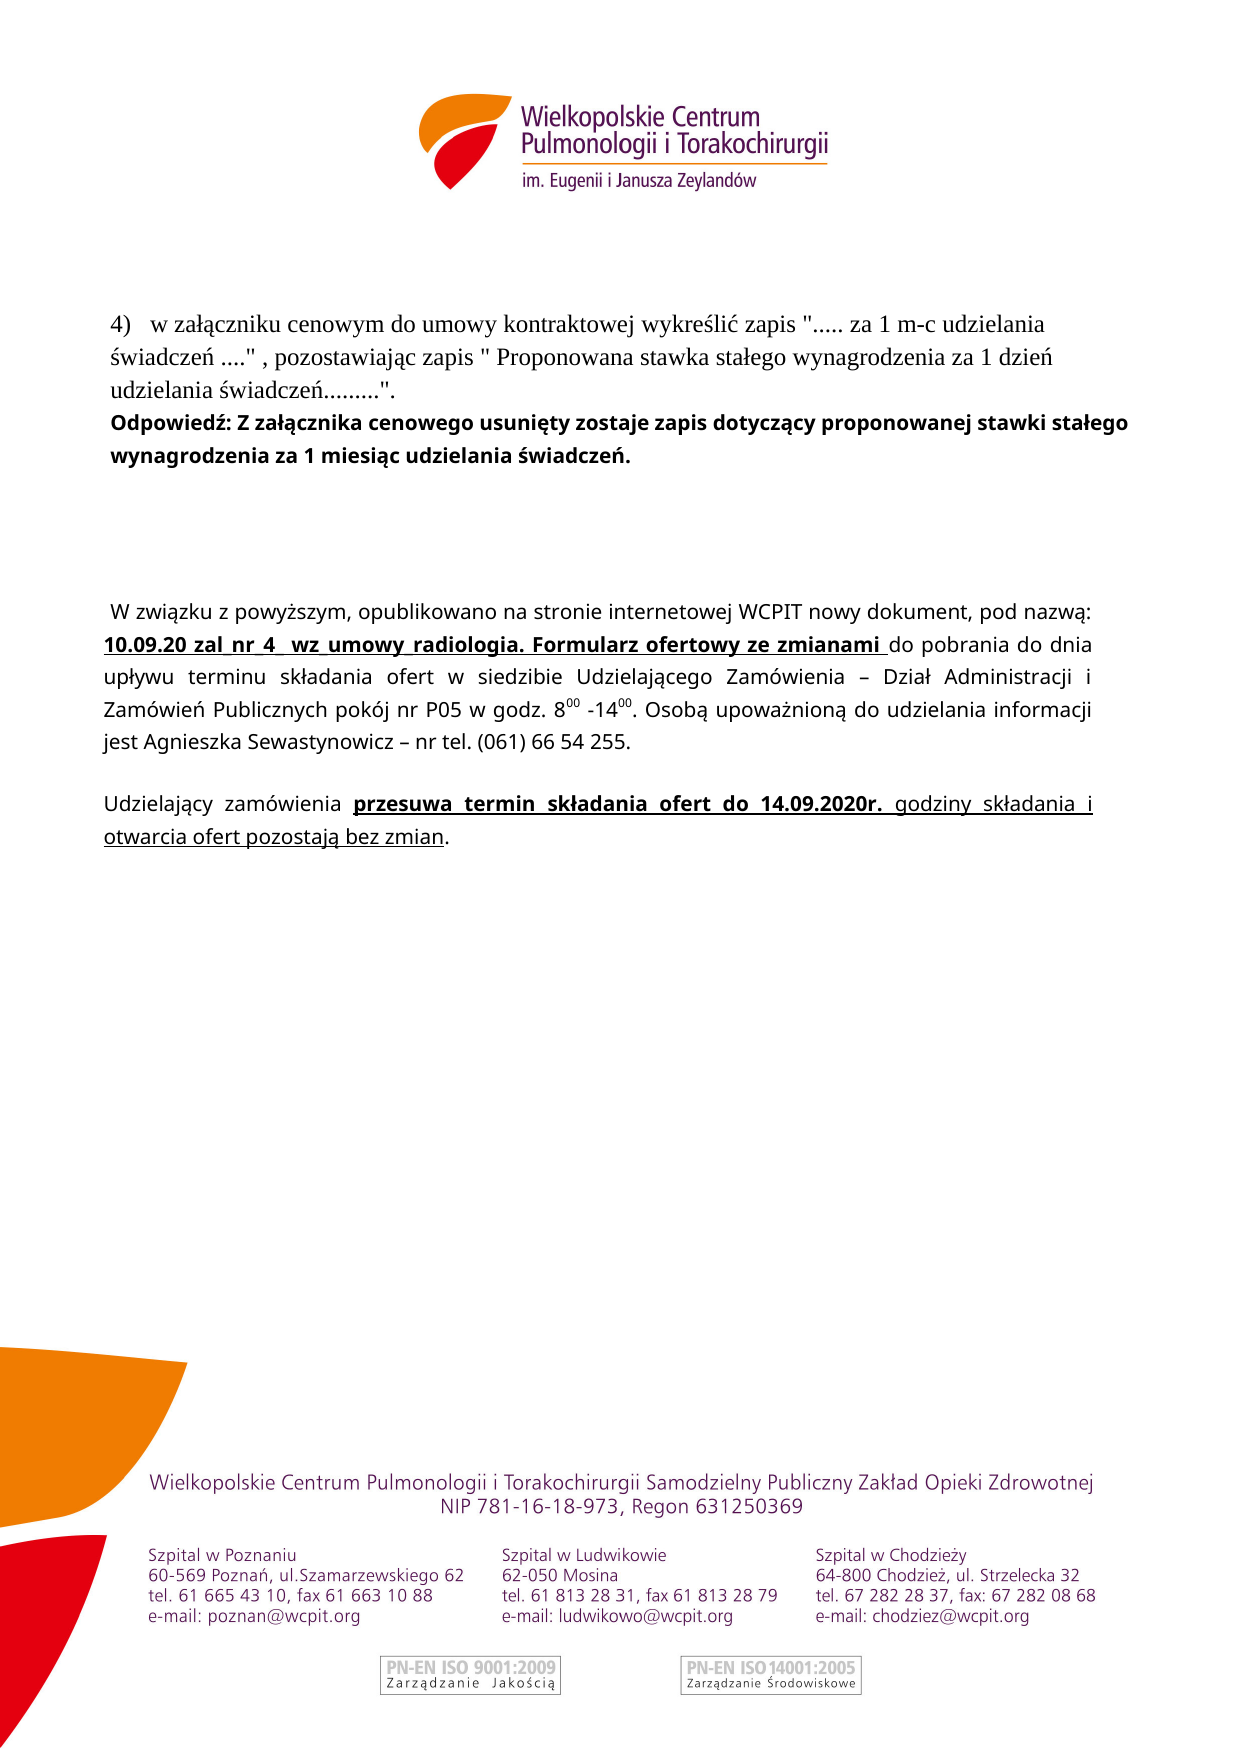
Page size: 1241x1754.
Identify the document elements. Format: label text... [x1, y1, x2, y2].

picture [398, 0, 842, 207]
text Udzielający zamówienia przesuwa termin składania ofert do 14.09.2020r. godziny składania i otwarcia ofert pozostają bez zmian. [103, 789, 1093, 850]
picture [0, 1339, 1241, 1754]
text 4) w załączniku cenowym do umowy kontraktowej wykreślić zapis "..... za 1 m-c udzielania świadczeń ...." , pozostawiając zapis " Proponowana stawka stałego wynagrodzenia za 1 dzień udzielania świadczeń.........". Odpowiedź: Z załącznika cenowego usunięty zostaje zapis dotyczący proponowanej stawki stałego wynagrodzenia za 1 miesiąc udzielania świadczeń. [110, 276, 1141, 469]
text W związku z powyższym, opublikowano na stronie internetowej WCPIT nowy dokument, pod nazwą: 10.09.20 zal_nr_4_ wz_umowy_radiologia. Formularz ofertowy ze zmianami do pobrania do dnia upływu terminu składania ofert w siedzibie Udzielającego Zamówienia – Dział Administracji i Zamówień Publicznych pokój nr P05 w godz. 800 -1400. Osobą upoważnioną do udzielania informacji jest Agnieszka Sewastynowicz – nr tel. (061) 66 54 255. [103, 597, 1093, 756]
